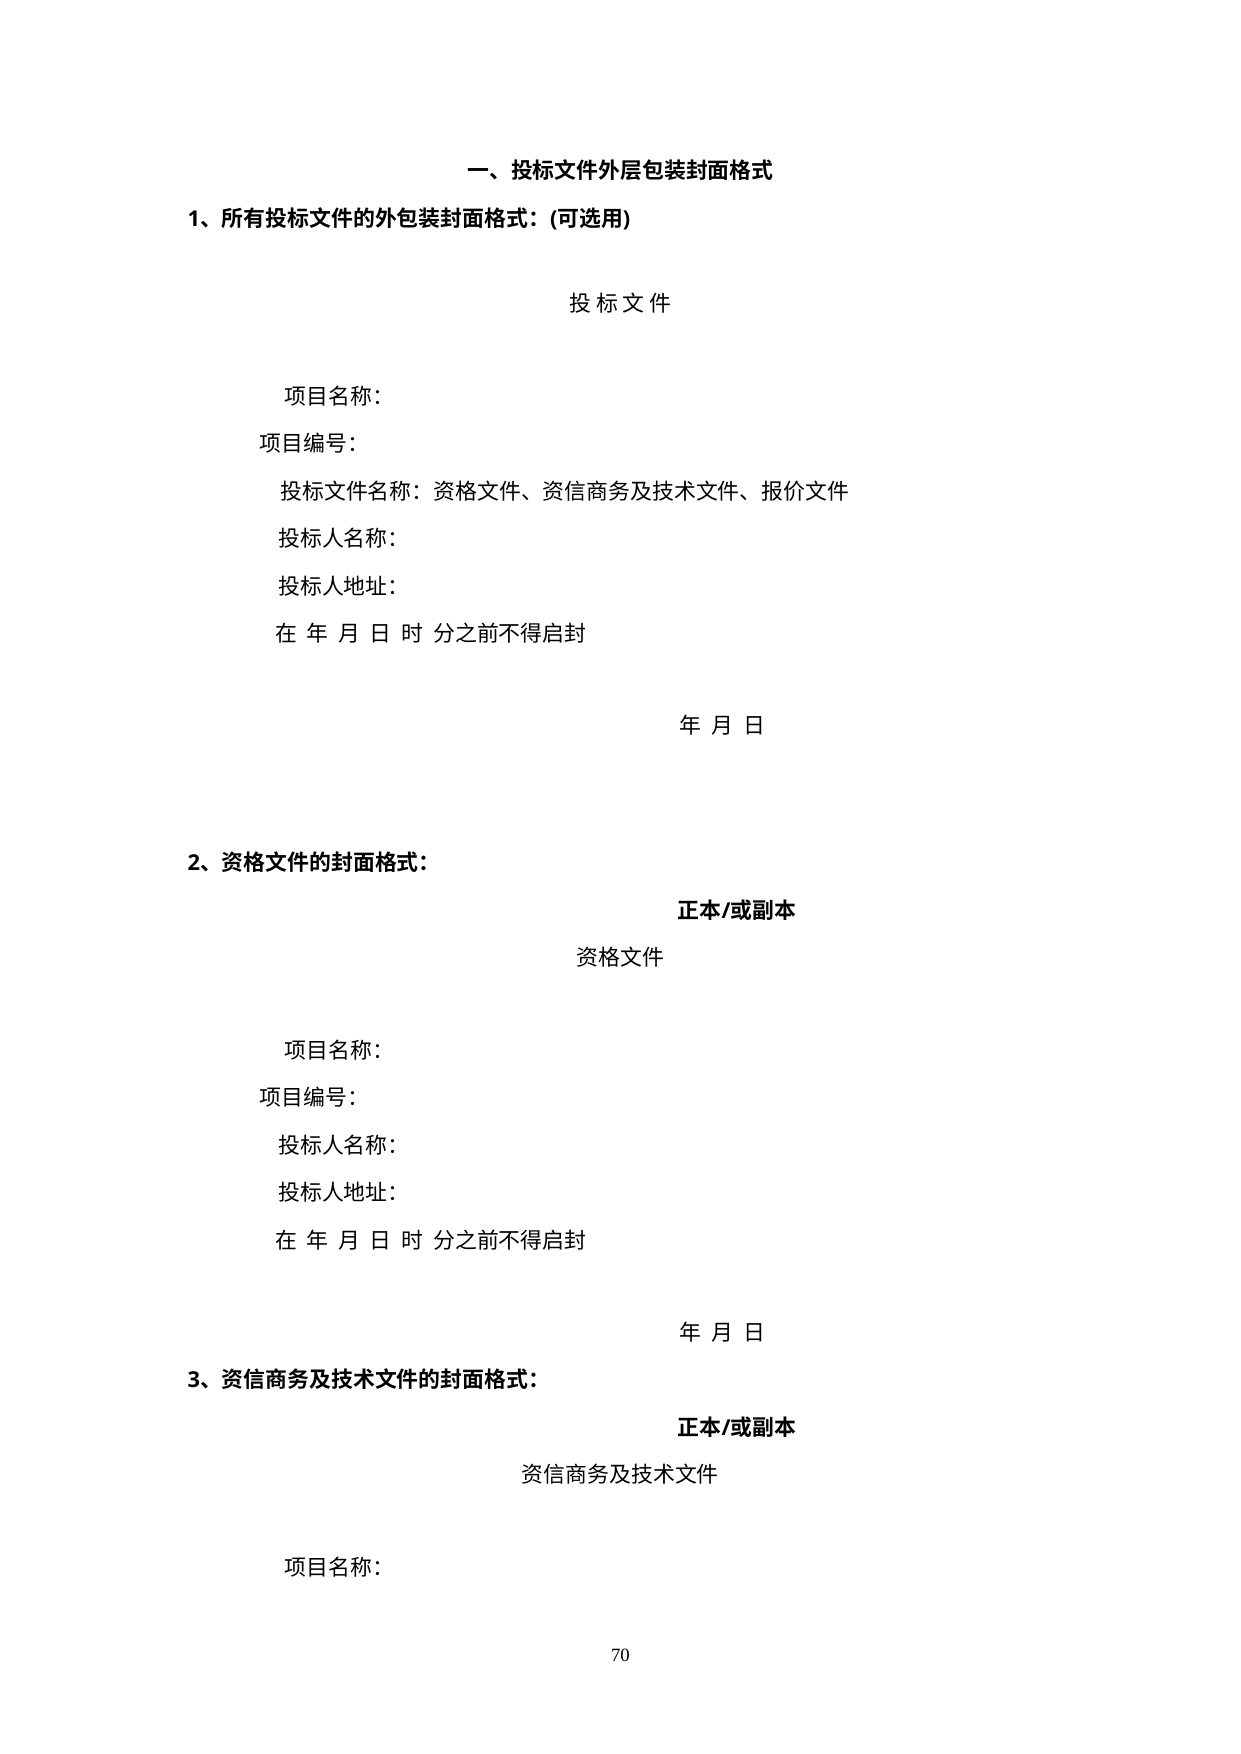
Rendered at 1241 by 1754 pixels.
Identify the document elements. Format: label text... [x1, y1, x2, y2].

text 投标人名称： [187, 521, 1053, 553]
text 1、所有投标文件的外包装封面格式：(可选用) [187, 201, 1053, 233]
text 项目编号： [187, 1080, 1053, 1112]
text 正本/或副本 [187, 893, 1053, 924]
text 资格文件 [187, 940, 1053, 972]
text 投标人名称： [187, 1128, 1053, 1159]
text 投标文件名称：资格文件、资信商务及技术文件、报价文件 [187, 474, 1053, 505]
text 项目名称： [187, 1033, 1053, 1064]
text 2、资格文件的封面格式： [187, 845, 1053, 877]
text 投标人地址： [187, 1175, 1053, 1207]
text 投标人地址： [187, 569, 1053, 600]
text 项目名称： [187, 379, 1053, 410]
text 项目编号： [187, 426, 1053, 458]
text 年 月 日 [187, 1315, 1053, 1346]
text 年 月 日 [187, 708, 1053, 740]
text 一、投标文件外层包装封面格式 [187, 153, 1053, 185]
text 投 标 文 件 [187, 286, 1053, 318]
text 3、资信商务及技术文件的封面格式： [187, 1362, 1053, 1394]
text 在 年 月 日 时 分之前不得启封 [187, 616, 1053, 648]
text 项目名称： [187, 1550, 1053, 1581]
text 资信商务及技术文件 [187, 1457, 1053, 1489]
text 在 年 月 日 时 分之前不得启封 [187, 1223, 1053, 1254]
text 正本/或副本 [187, 1410, 1053, 1442]
